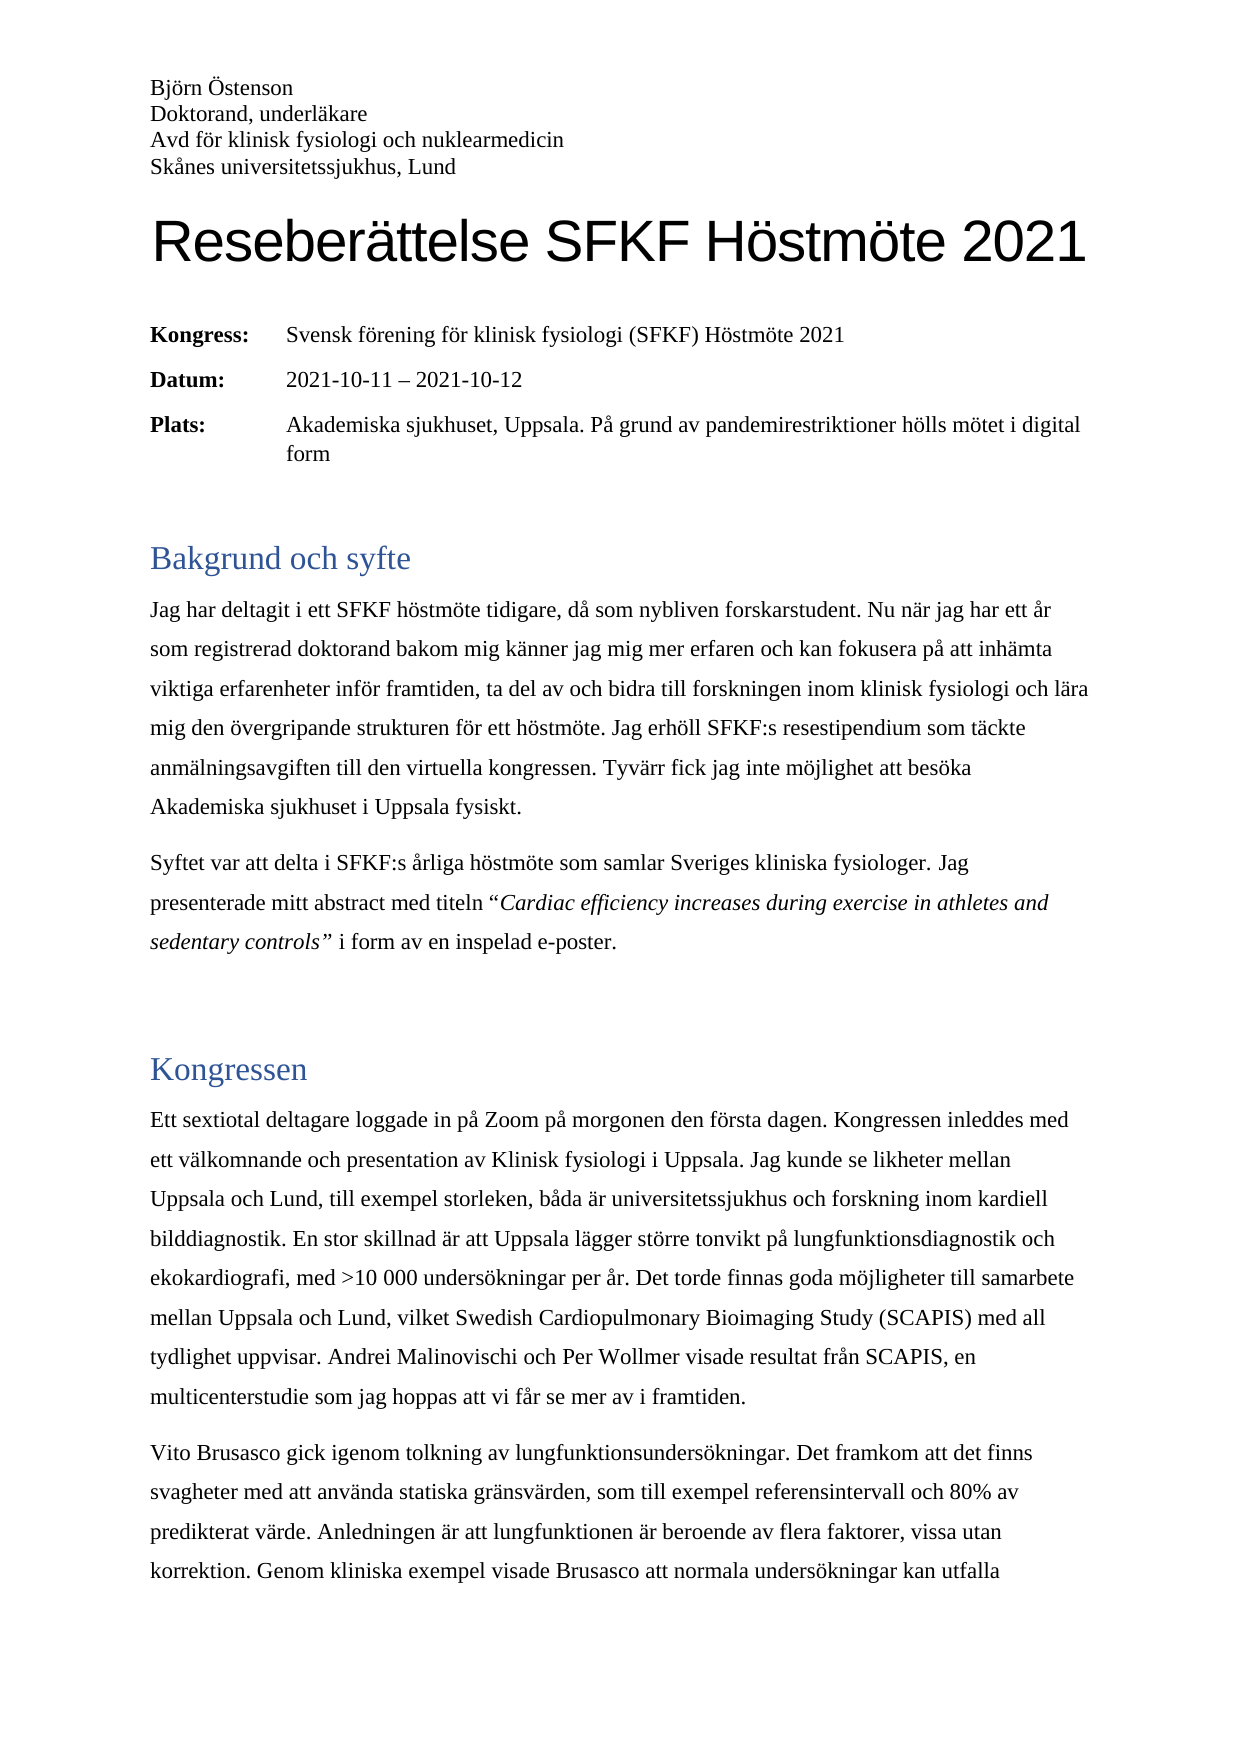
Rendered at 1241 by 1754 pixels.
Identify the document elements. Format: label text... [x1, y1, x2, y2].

text Jag har deltagit i ett SFKF höstmöte tidigare, då som nybliven forskarstudent. Nu när jag har ett år som registrerad doktorand bakom mig känner jag mig mer erfaren och kan fokusera på att inhämta viktiga erfarenheter inför framtiden, ta del av och bidra till forskningen inom klinisk fysiologi och lära mig den övergripande strukturen för ett höstmöte. Jag erhöll SFKF:s resestipendium som täckte anmälningsavgiften till den virtuella kongressen. Tyvärr fick jag inte möjlighet att besöka Akademiska sjukhuset i Uppsala fysiskt. [150, 596, 1090, 819]
text Syftet var att delta i SFKF:s årliga höstmöte som samlar Sveriges kliniska fysiologer. Jag presenterade mitt abstract med titeln “Cardiac efficiency increases during exercise in athletes and sedentary controls” i form av en inspelad e-poster. [150, 849, 1090, 955]
text Kongress: Svensk förening för klinisk fysiologi (SFKF) Höstmöte 2021 [150, 321, 1090, 347]
text Ett sextiotal deltagare loggade in på Zoom på morgonen den första dagen. Kongressen inleddes med ett välkomnande och presentation av Klinisk fysiologi i Uppsala. Jag kunde se likheter mellan Uppsala och Lund, till exempel storleken, båda är universitetssjukhus och forskning inom kardiell bilddiagnostik. En stor skillnad är att Uppsala lägger större tonvikt på lungfunktionsdiagnostik och ekokardiografi, med >10 000 undersökningar per år. Det torde finnas goda möjligheter till samarbete mellan Uppsala och Lund, vilket Swedish Cardiopulmonary Bioimaging Study (SCAPIS) med all tydlighet uppvisar. Andrei Malinovischi och Per Wollmer visade resultat från SCAPIS, en multicenterstudie som jag hoppas att vi får se mer av i framtiden. [150, 1106, 1090, 1409]
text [150, 1439, 1090, 1584]
subtitle Kongressen [150, 1049, 1090, 1087]
subtitle Bakgrund och syfte [150, 538, 1090, 577]
text Plats: Akademiska sjukhuset, Uppsala. På grund av pandemirestriktioner hölls mötet i digital form [150, 411, 1090, 466]
title Reseberättelse SFKF Höstmöte 2021 [150, 207, 1090, 274]
text Datum: 2021-10-11 – 2021-10-12 [150, 366, 1090, 393]
